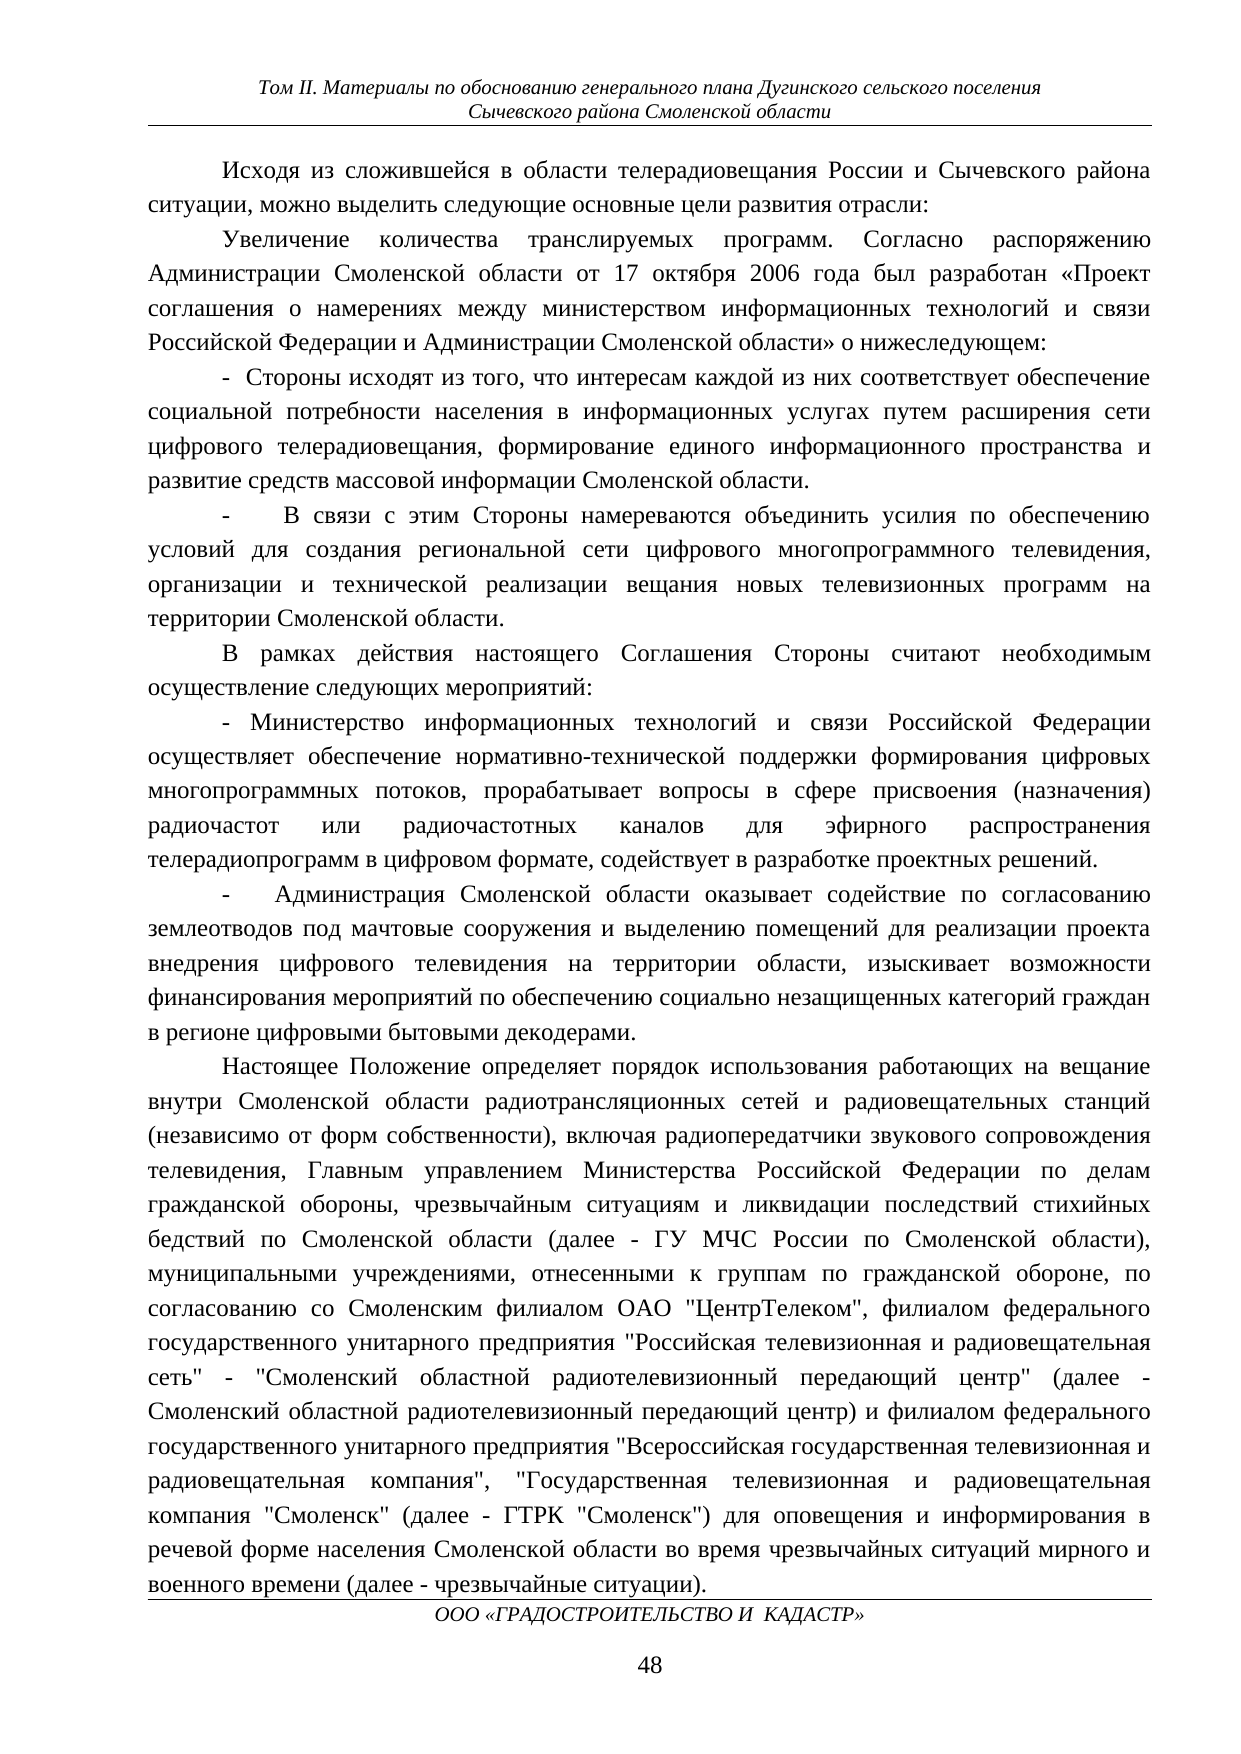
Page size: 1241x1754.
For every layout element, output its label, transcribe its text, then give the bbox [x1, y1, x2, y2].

text - Администрация Смоленской области оказывает содействие по согласованию землеотводов под мачтовые сооружения и выделению помещений для реализации проекта внедрения цифрового телевидения на территории области, изыскивает возможности финансирования мероприятий по обеспечению социально незащищенных категорий граждан в регионе цифровыми бытовыми декодерами. [148, 879, 1152, 1046]
text - В связи с этим Стороны намереваются объединить усилия по обеспечению условий для создания региональной сети цифрового многопрограммного телевидения, организации и технической реализации вещания новых телевизионных программ на территории Смоленской области. [148, 500, 1152, 632]
text В рамках действия настоящего Соглашения Стороны считают необходимым осуществление следующих мероприятий: [148, 638, 1152, 701]
text - Министерство информационных технологий и связи Российской Федерации осуществляет обеспечение нормативно-технической поддержки формирования цифровых многопрограммных потоков, прорабатывает вопросы в сфере присвоения (назначения) радиочастот или радиочастотных каналов для эфирного распространения телерадиопрограмм в цифровом формате, содействует в разработке проектных решений. [148, 707, 1152, 873]
text Увеличение количества транслируемых программ. Согласно распоряжению Администрации Смоленской области от 17 октября 2006 года был разработан «Проект соглашения о намерениях между министерством информационных технологий и связи Российской Федерации и Администрации Смоленской области» о нижеследующем: [148, 224, 1152, 356]
text Настоящее Положение определяет порядок использования работающих на вещание внутри Смоленской области радиотрансляционных сетей и радиовещательных станций (независимо от форм собственности), включая радиопередатчики звукового сопровождения телевидения, Главным управлением Министерства Российской Федерации по делам гражданской обороны, чрезвычайным ситуациям и ликвидации последствий стихийных бедствий по Смоленской области (далее - ГУ МЧС России по Смоленской области), муниципальными учреждениями, отнесенными к группам по гражданской обороне, по согласованию со Смоленским филиалом ОАО "ЦентрТелеком", филиалом федерального государственного унитарного предприятия "Российская телевизионная и радиовещательная сеть" - "Смоленский областной радиотелевизионный передающий центр" (далее - Смоленский областной радиотелевизионный передающий центр) и филиалом федерального государственного унитарного предприятия "Всероссийская государственная телевизионная и радиовещательная компания", "Государственная телевизионная и радиовещательная компания "Смоленск" (далее - ГТРК "Смоленск") для оповещения и информирования в речевой форме населения Смоленской области во время чрезвычайных ситуаций мирного и военного времени (далее - чрезвычайные ситуации). [148, 1051, 1152, 1597]
text Исходя из сложившейся в области телерадиовещания России и Сычевского района ситуации, можно выделить следующие основные цели развития отрасли: [148, 155, 1152, 218]
text - Стороны исходят из того, что интересам каждой из них соответствует обеспечение социальной потребности населения в информационных услугах путем расширения сети цифрового телерадиовещания, формирование единого информационного пространства и развитие средств массовой информации Смоленской области. [148, 362, 1152, 494]
